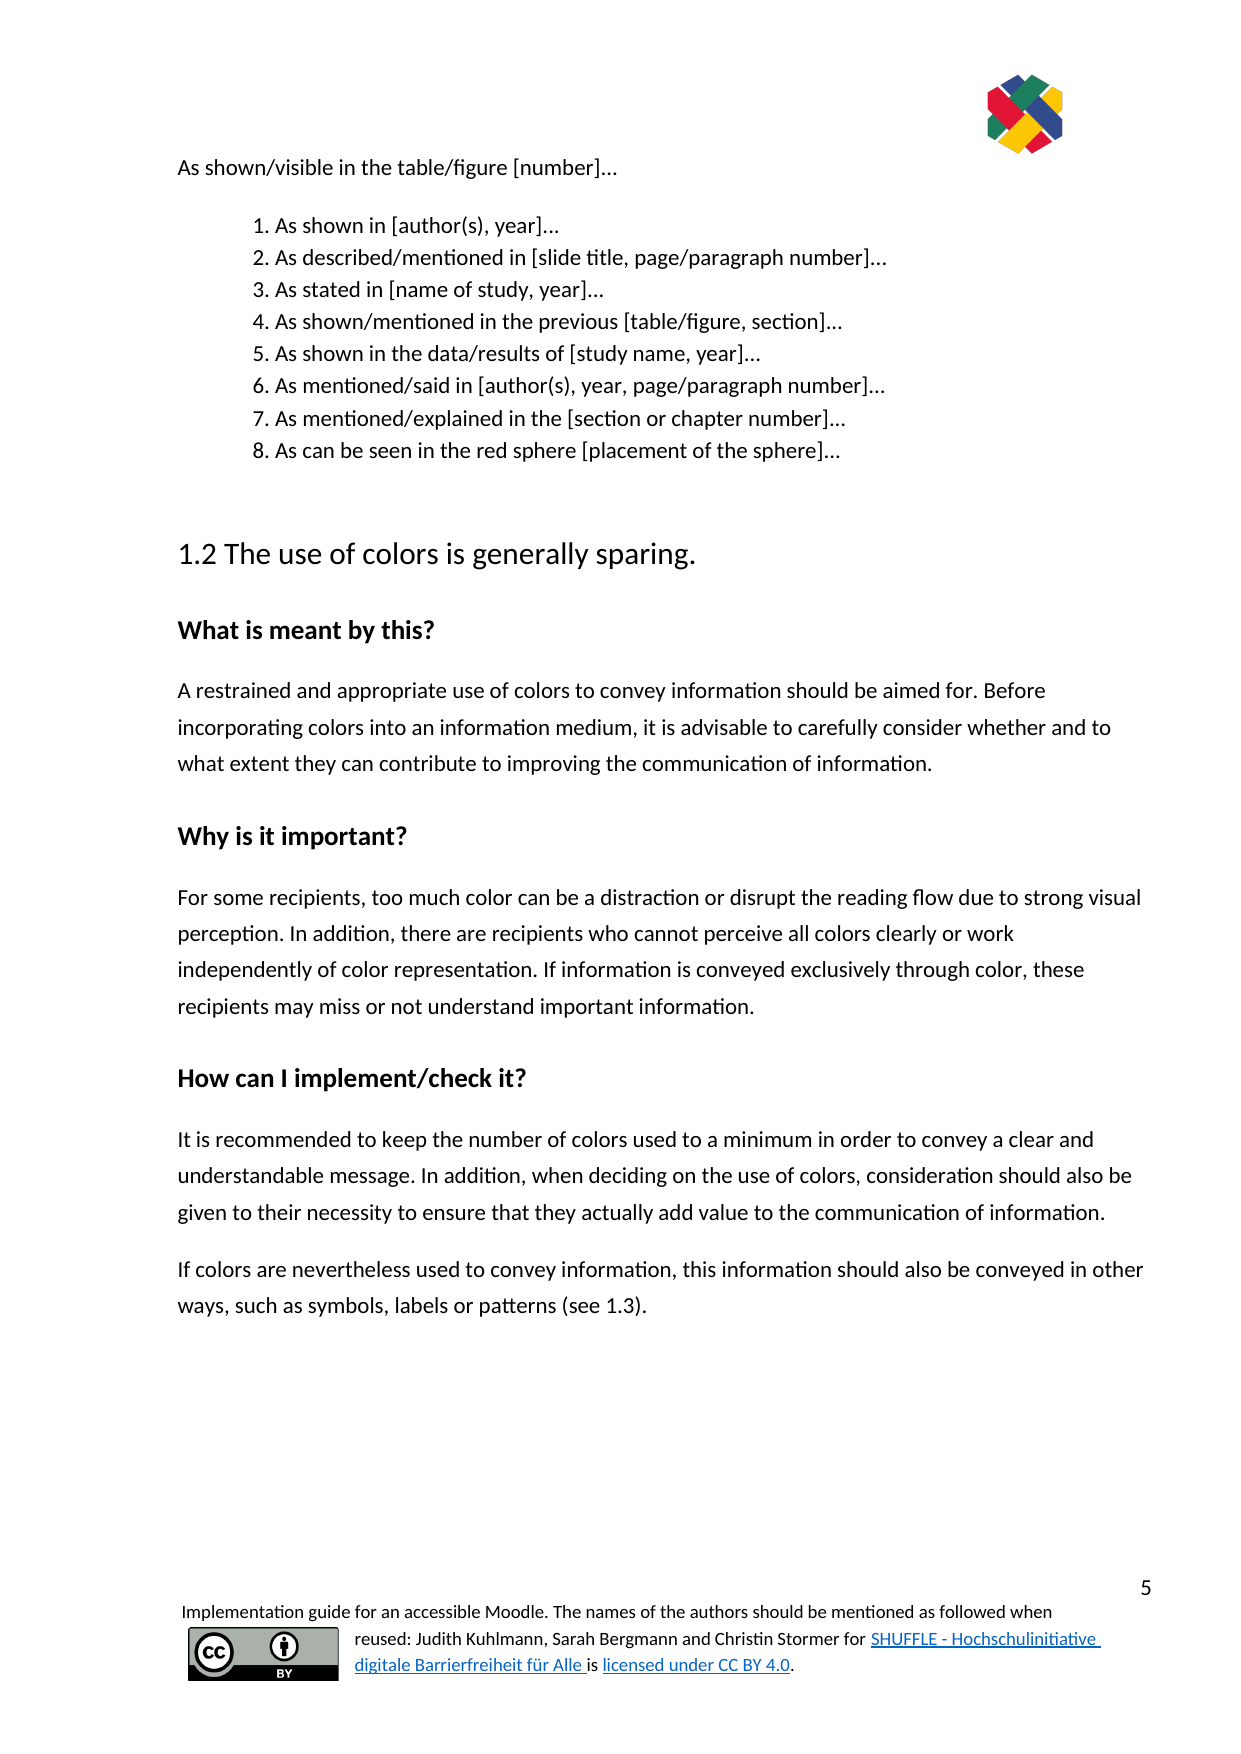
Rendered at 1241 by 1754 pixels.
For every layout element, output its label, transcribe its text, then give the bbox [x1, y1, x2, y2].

picture [986, 73, 1064, 154]
picture [188, 1627, 339, 1681]
list As stated in [name of study, year]... [252, 275, 1152, 303]
list As can be seen in the red sphere [placement of the sphere]... [252, 436, 1152, 464]
text A restrained and appropriate use of colors to convey information should be aimed for. Before incorporating colors into an information medium, it is advisable to carefully consider whether and to what extent they can contribute to improving the communication of information. [177, 677, 1152, 777]
text For some recipients, too much color can be a distraction or disrupt the reading flow due to strong visual perception. In addition, there are recipients who cannot perceive all colors clearly or work independently of color representation. If information is conveyed exclusively through color, these recipients may miss or not understand important information. [177, 883, 1152, 1020]
list As shown/mentioned in the previous [table/figure, section]... [252, 307, 1152, 335]
subtitle 1.2 The use of colors is generally sparing. [177, 534, 1152, 572]
list As mentioned/explained in the [section or chapter number]... [252, 404, 1152, 432]
text As shown/visible in the table/figure [number]... [177, 153, 1152, 182]
subtitle How can I implement/check it? [177, 1061, 1152, 1094]
list As shown in [author(s), year]... [252, 211, 1152, 239]
text It is recommended to keep the number of colors used to a minimum in order to convey a clear and understandable message. In addition, when deciding on the use of colors, consideration should also be given to their necessity to ensure that they actually add value to the communication of information. [177, 1125, 1152, 1226]
list As described/mentioned in [slide title, page/paragraph number]... [252, 243, 1152, 271]
list As mentioned/said in [author(s), year, page/paragraph number]... [252, 372, 1152, 400]
subtitle What is meant by this? [177, 613, 1152, 646]
text If colors are nevertheless used to convey information, this information should also be conveyed in other ways, such as symbols, labels or patterns (see 1.3). [177, 1255, 1152, 1319]
subtitle Why is it important? [177, 819, 1152, 852]
list As shown in the data/results of [study name, year]... [252, 339, 1152, 367]
